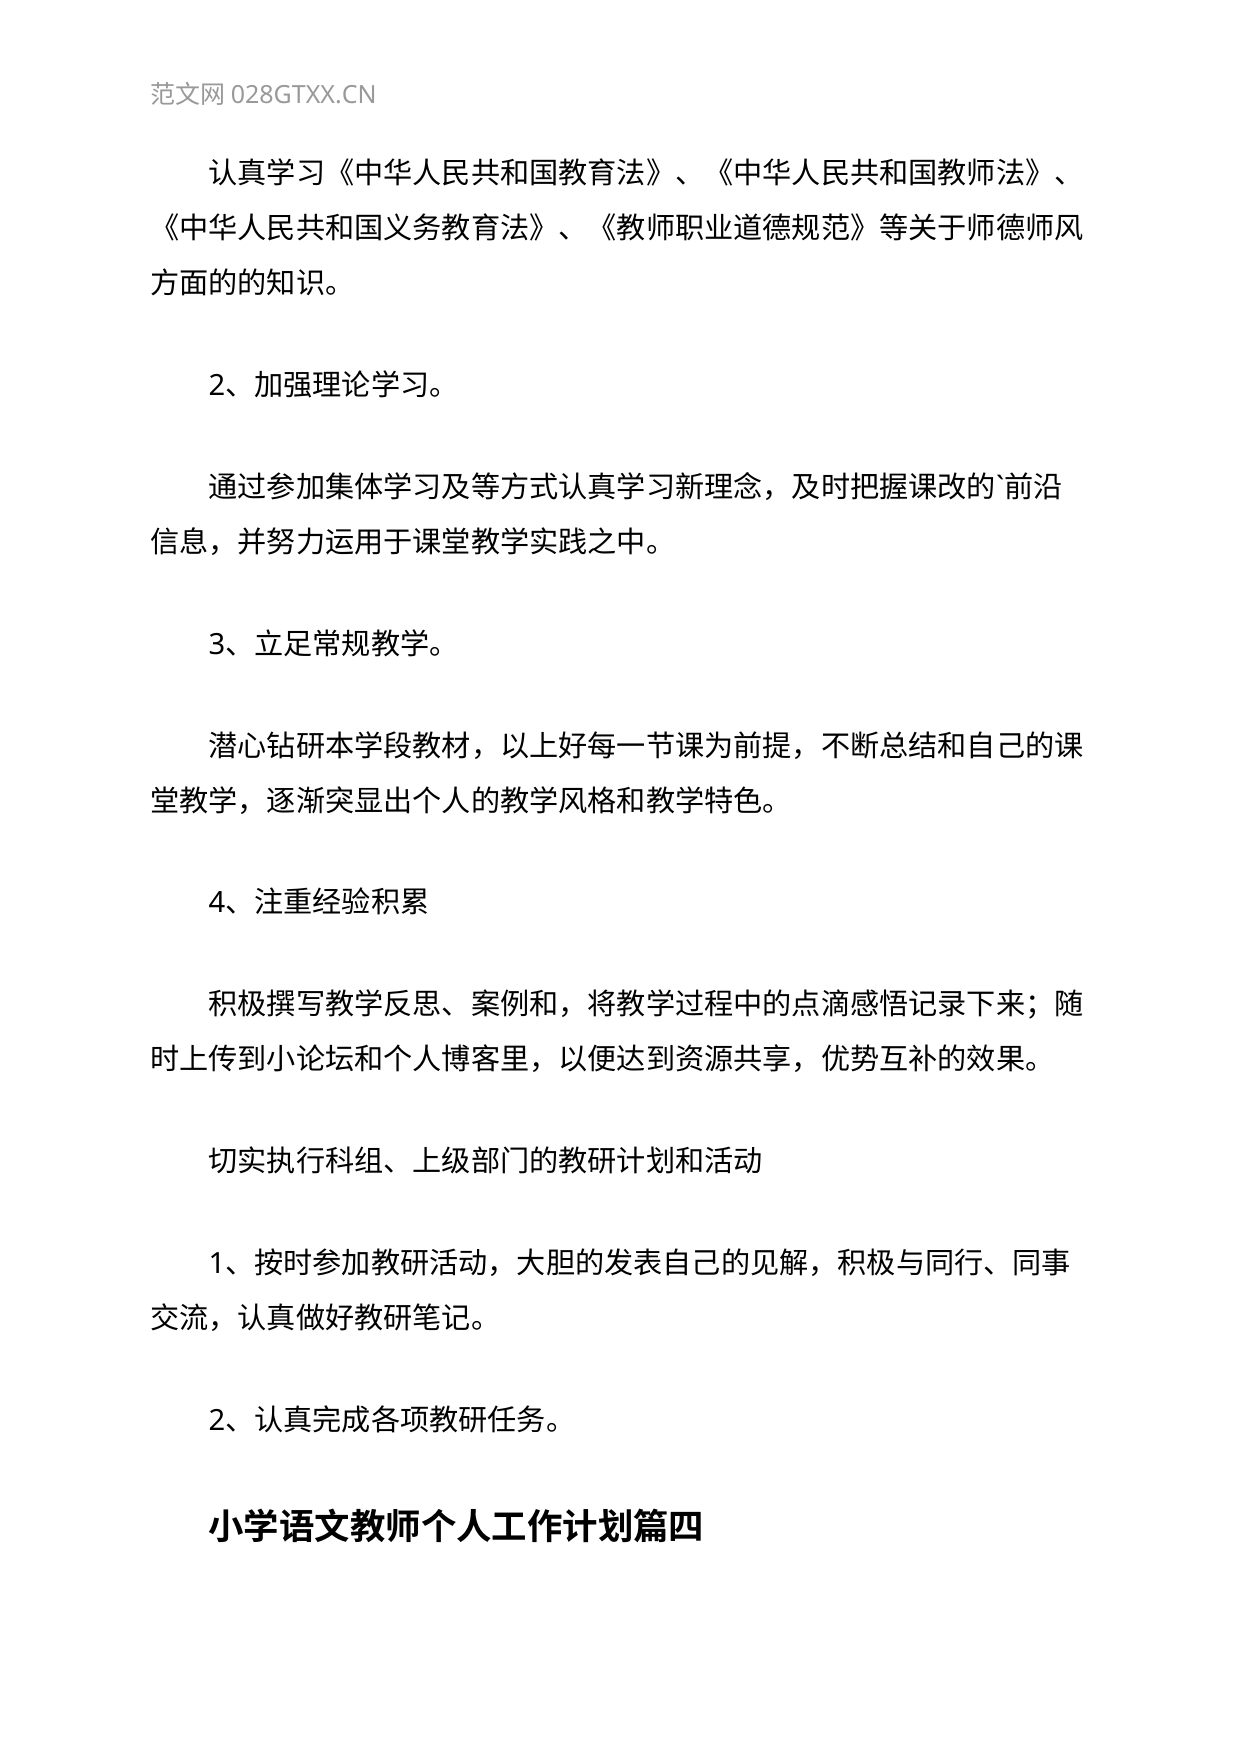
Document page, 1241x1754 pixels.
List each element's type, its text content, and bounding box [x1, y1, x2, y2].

text 2、加强理论学习。 [150, 362, 1090, 404]
text 潜心钻研本学段教材，以上好每一节课为前提，不断总结和自己的课堂教学，逐渐突显出个人的教学风格和教学特色。 [150, 722, 1090, 819]
text 2、认真完成各项教研任务。 [150, 1396, 1090, 1438]
text 通过参加集体学习及等方式认真学习新理念，及时把握课改的`前沿信息，并努力运用于课堂教学实践之中。 [150, 463, 1090, 561]
text 小学语文教师个人工作计划篇四 [150, 1498, 1090, 1549]
text 3、立足常规教学。 [150, 620, 1090, 663]
text 切实执行科组、上级部门的教研计划和活动 [150, 1138, 1090, 1180]
text 1、按时参加教研活动，大胆的发表自己的见解，积极与同行、同事交流，认真做好教研笔记。 [150, 1239, 1090, 1337]
text 认真学习《中华人民共和国教育法》、《中华人民共和国教师法》、《中华人民共和国义务教育法》、《教师职业道德规范》等关于师德师风方面的的知识。 [150, 150, 1090, 302]
text 积极撰写教学反思、案例和，将教学过程中的点滴感悟记录下来；随时上传到小论坛和个人博客里，以便达到资源共享，优势互补的效果。 [150, 981, 1090, 1078]
text 4、注重经验积累 [150, 879, 1090, 921]
